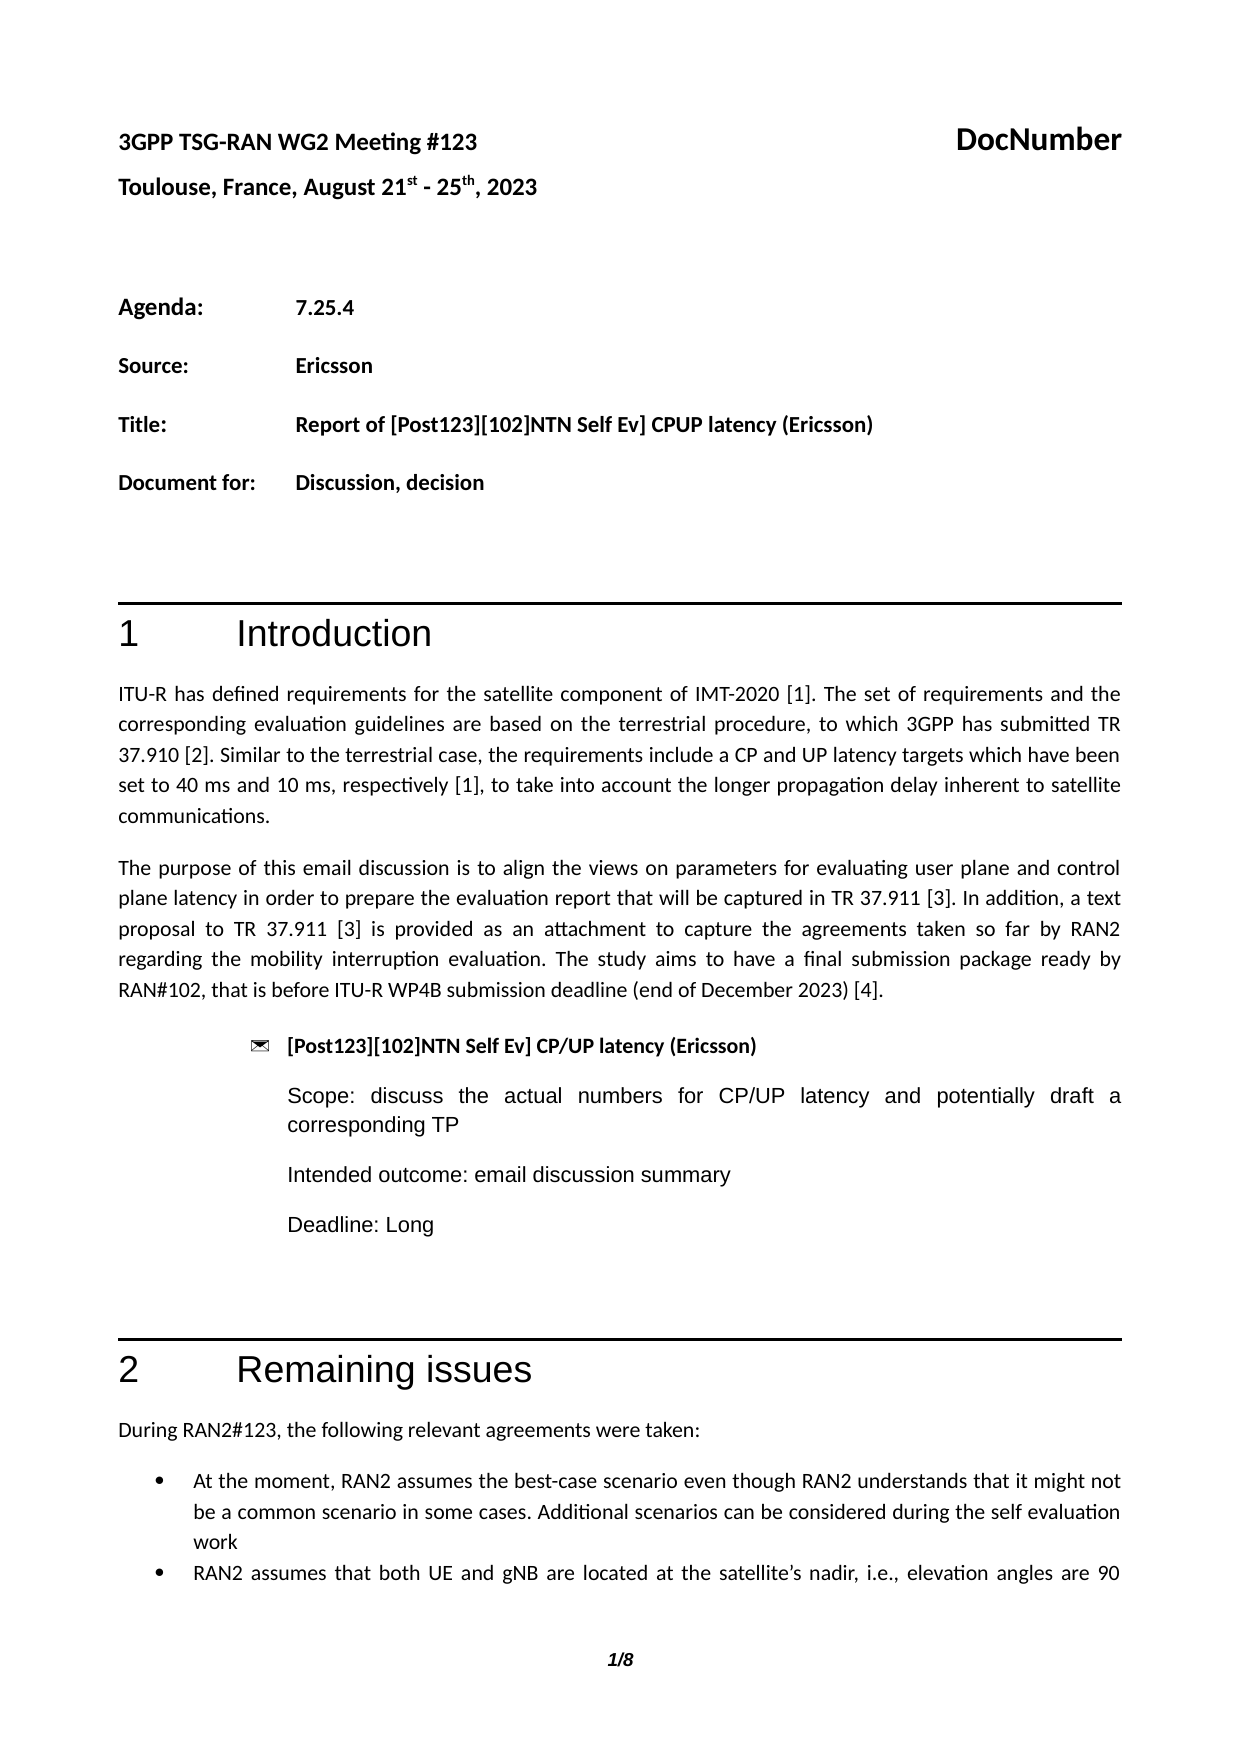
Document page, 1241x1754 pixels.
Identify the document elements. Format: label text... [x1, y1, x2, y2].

text ITU-R has defined requirements for the satellite component of IMT-2020 [1]. The set of requirements and the corresponding evaluation guidelines are based on the terrestrial procedure, to which 3GPP has submitted TR 37.910 [2]. Similar to the terrestrial case, the requirements include a CP and UP latency targets which have been set to 40 ms and 10 ms, respectively [1], to take into account the longer propagation delay inherent to satellite communications. [118, 680, 1122, 829]
text Deadline: Long [249, 1212, 1122, 1237]
text Title: Report of [Post123][102]NTN Self Ev] CPUP latency (Ericsson) [118, 408, 1122, 439]
text 3GPP TSG-RAN WG2 Meeting #123 DocNumber [118, 118, 1122, 159]
text Document for: Discussion, decision [118, 468, 1122, 496]
text The purpose of this email discussion is to align the views on parameters for evaluating user plane and control plane latency in order to prepare the evaluation report that will be captured in TR 37.911 [3]. In addition, a text proposal to TR 37.911 [3] is provided as an attachment to capture the agreements taken so far by RAN2 regarding the mobility interruption evaluation. The study aims to have a final submission package ready by RAN#102, that is before ITU-R WP4B submission deadline (end of December 2023) [4]. [118, 854, 1122, 1003]
text [Post123][102]NTN Self Ev] CP/UP latency (Ericsson) [249, 1032, 1122, 1058]
subtitle 1 Introduction [118, 605, 1122, 654]
text During RAN2#123, the following relevant agreements were taken: [118, 1416, 1122, 1442]
text Agenda: 7.25.4 [118, 291, 1122, 322]
subtitle 2 Remaining issues [118, 1341, 1122, 1391]
text Source: Ericsson [118, 351, 1122, 379]
text Intended outcome: email discussion summary [249, 1162, 1122, 1187]
text Toulouse, France, August 21st - 25th, 2023 [118, 171, 1122, 202]
text Scope: discuss the actual numbers for CP/UP latency and potentially draft a corresponding TP [249, 1083, 1122, 1137]
list At the moment, RAN2 assumes the best-case scenario even though RAN2 understands that it might not be a common scenario in some cases. Additional scenarios can be considered during the self evaluation work [156, 1467, 1122, 1555]
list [156, 1559, 1122, 1586]
